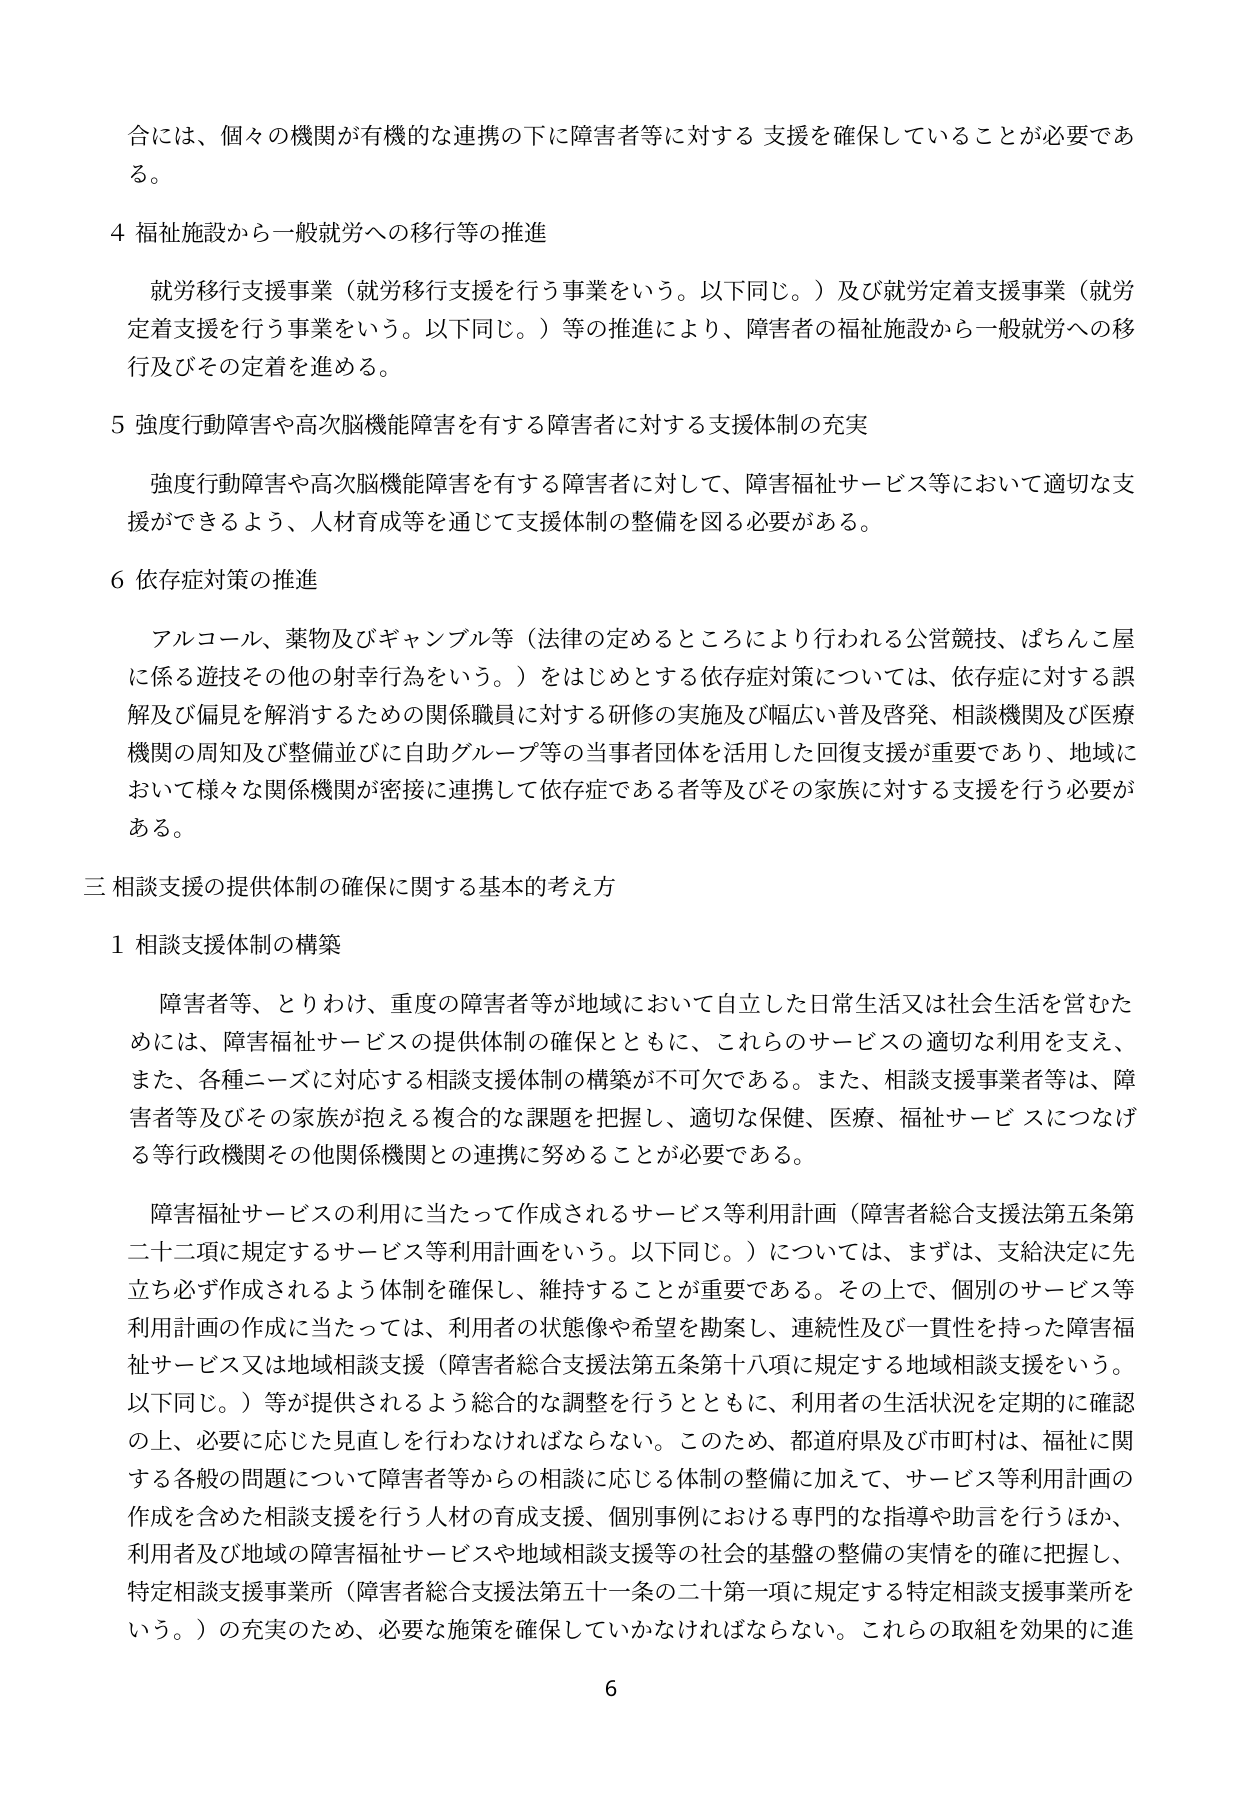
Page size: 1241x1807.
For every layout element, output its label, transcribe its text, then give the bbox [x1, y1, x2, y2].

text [127, 118, 1138, 189]
text 強度行動障害や高次脳機能障害を有する障害者に対して、障害福祉サービス等において適切な支援ができるよう、人材育成等を通じて支援体制の整備を図る必要がある。 [127, 466, 1138, 537]
text ６ 依存症対策の推進 [83, 563, 1138, 596]
text １ 相談支援体制の構築 [83, 928, 1138, 961]
text 障害者等、とりわけ、重度の障害者等が地域において自立した日常生活又は社会生活を営むためには、障害福祉サービスの提供体制の確保とともに、これらのサービスの適切な利用を支え、また、各種ニーズに対応する相談支援体制の構築が不可欠である。また、相談支援事業者等は、障害者等及びその家族が抱える複合的な課題を把握し、適切な保健、医療、福祉サービ スにつなげる等行政機関その他関係機関との連携に努めることが必要である。 [83, 986, 1138, 1170]
text アルコール、薬物及びギャンブル等（法律の定めるところにより行われる公営競技、ぱちんこ屋に係る遊技その他の射幸行為をいう。）をはじめとする依存症対策については、依存症に対する誤解及び偏見を解消するための関係職員に対する研修の実施及び幅広い普及啓発、相談機関及び医療機関の周知及び整備並びに自助グループ等の当事者団体を活用した回復支援が重要であり、地域において様々な関係機関が密接に連携して依存症である者等及びその家族に対する支援を行う必要がある。 [127, 621, 1138, 843]
text ５ 強度行動障害や高次脳機能障害を有する障害者に対する支援体制の充実 [83, 407, 1138, 440]
text 三 相談支援の提供体制の確保に関する基本的考え方 [83, 869, 1138, 902]
text ４ 福祉施設から一般就労への移行等の推進 [83, 214, 1138, 247]
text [127, 1196, 1138, 1645]
text 就労移行支援事業（就労移行支援を行う事業をいう。以下同じ。）及び就労定着支援事業（就労定着支援を行う事業をいう。以下同じ。）等の推進により、障害者の福祉施設から一般就労への移行及びその定着を進める。 [127, 273, 1138, 382]
